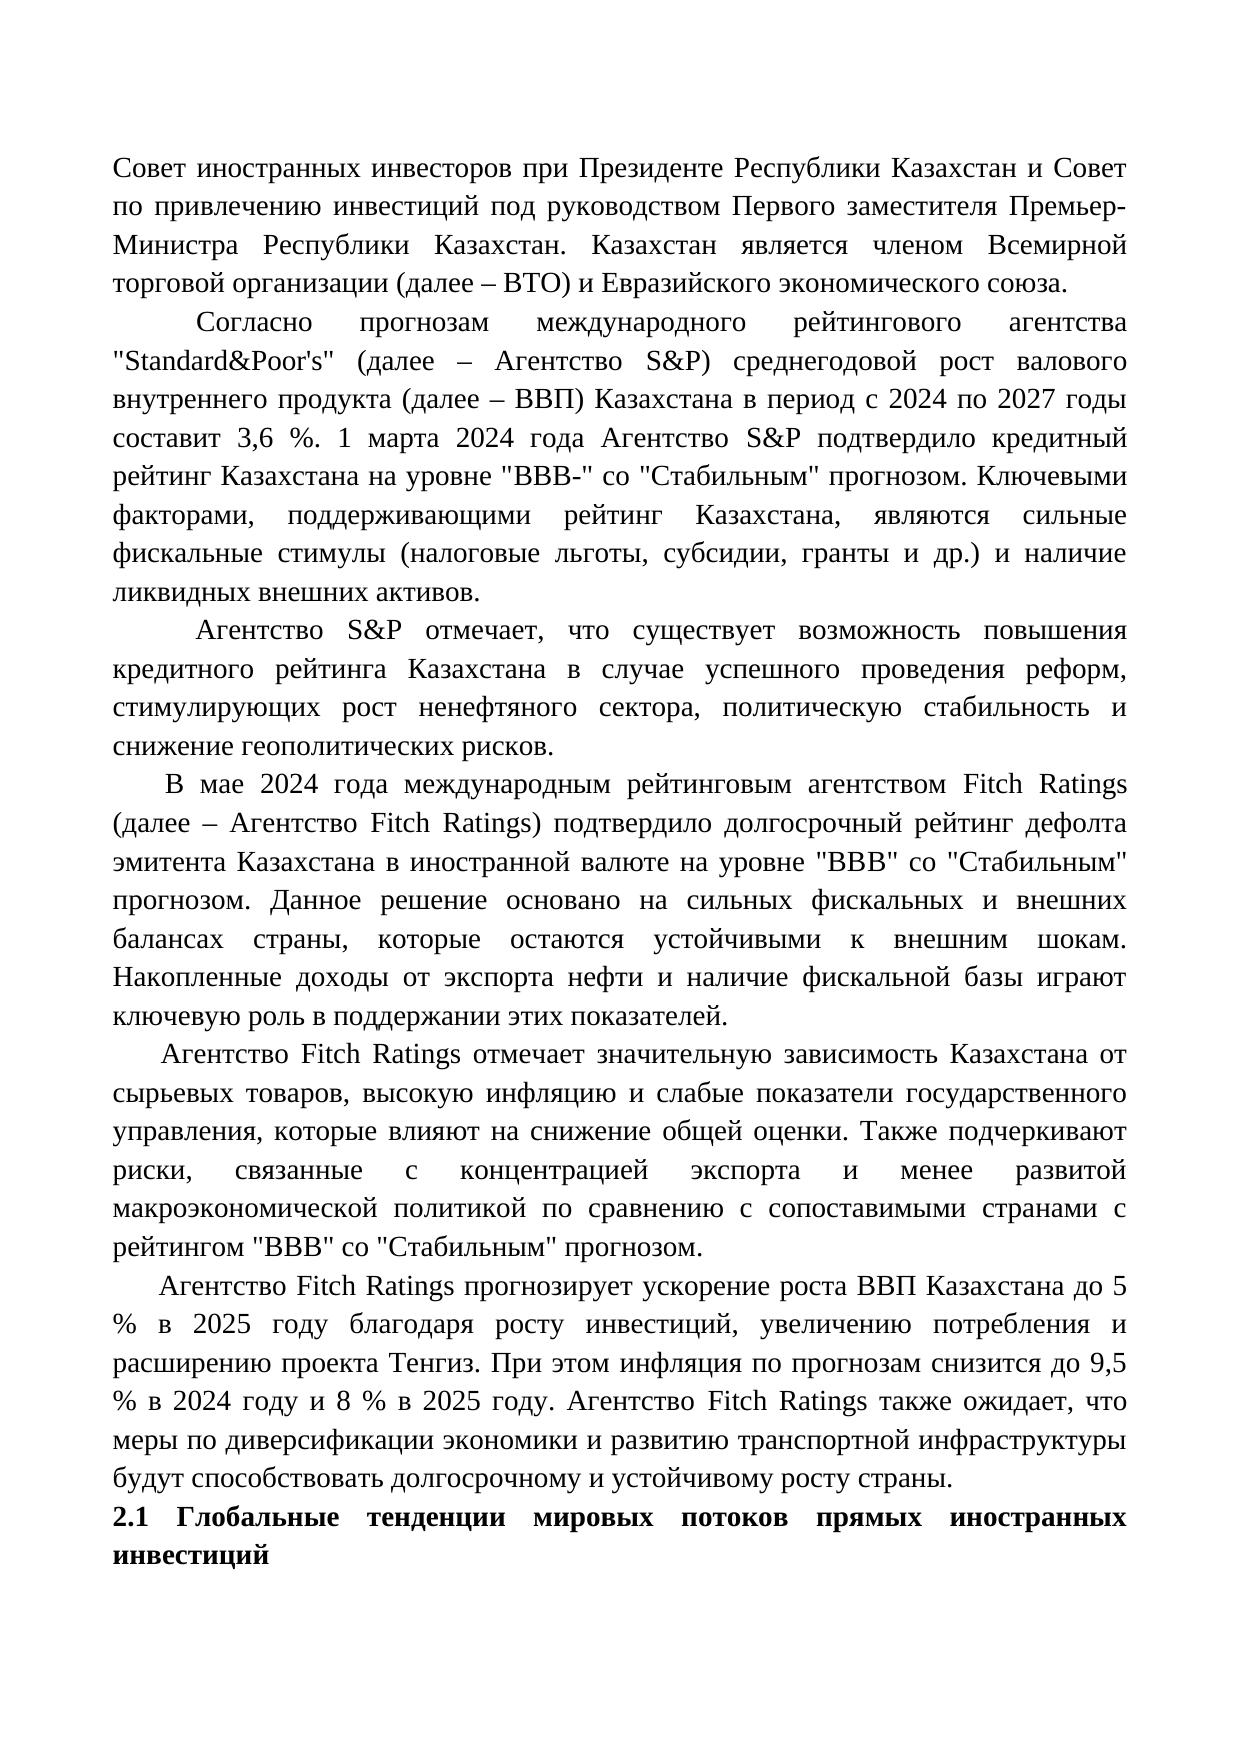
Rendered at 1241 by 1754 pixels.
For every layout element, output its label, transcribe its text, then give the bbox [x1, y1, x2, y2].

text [112, 150, 1128, 299]
text В мае 2024 года международным рейтинговым агентством Fitch Ratings (далее – Агентство Fitch Ratings) подтвердило долгосрочный рейтинг дефолта эмитента Казахстана в иностранной валюте на уровне "ВВB" со "Стабильным" прогнозом. Данное решение основано на сильных фискальных и внешних балансах страны, которые остаются устойчивыми к внешним шокам. Накопленные доходы от экспорта нефти и наличие фискальной базы играют ключевую роль в поддержании этих показателей. [112, 767, 1128, 1031]
text 2.1 Глобальные тенденции мировых потоков прямых иностранных инвестиций [112, 1499, 1128, 1571]
text Агентство Fitch Ratings прогнозирует ускорение роста ВВП Казахстана до 5 % в 2025 году благодаря росту инвестиций, увеличению потребления и расширению проекта Тенгиз. При этом инфляция по прогнозам снизится до 9,5 % в 2024 году и 8 % в 2025 году. Агентство Fitch Ratings также ожидает, что меры по диверсификации экономики и развитию транспортной инфраструктуры будут способствовать долгосрочному и устойчивому росту страны. [112, 1268, 1128, 1494]
text Агентство S&P отмечает, что существует возможность повышения кредитного рейтинга Казахстана в случае успешного проведения реформ, стимулирующих рост ненефтяного сектора, политическую стабильность и снижение геополитических рисков. [112, 612, 1128, 762]
text Согласно прогнозам международного рейтингового агентства "Standard&Poor's" (далее – Агентство S&P) среднегодовой рост валового внутреннего продукта (далее – ВВП) Казахстана в период с 2024 по 2027 годы составит 3,6 %. 1 марта 2024 года Агентство S&P подтвердило кредитный рейтинг Казахстана на уровне "BBB-" со "Стабильным" прогнозом. Ключевыми факторами, поддерживающими рейтинг Казахстана, являются сильные фискальные стимулы (налоговые льготы, субсидии, гранты и др.) и наличие ликвидных внешних активов. [112, 304, 1128, 607]
text Агентство Fitch Ratings отмечает значительную зависимость Казахстана от сырьевых товаров, высокую инфляцию и слабые показатели государственного управления, которые влияют на снижение общей оценки. Также подчеркивают риски, связанные с концентрацией экспорта и менее развитой макроэкономической политикой по сравнению с сопоставимыми странами с рейтингом "BBB" со "Стабильным" прогнозом. [112, 1036, 1128, 1263]
